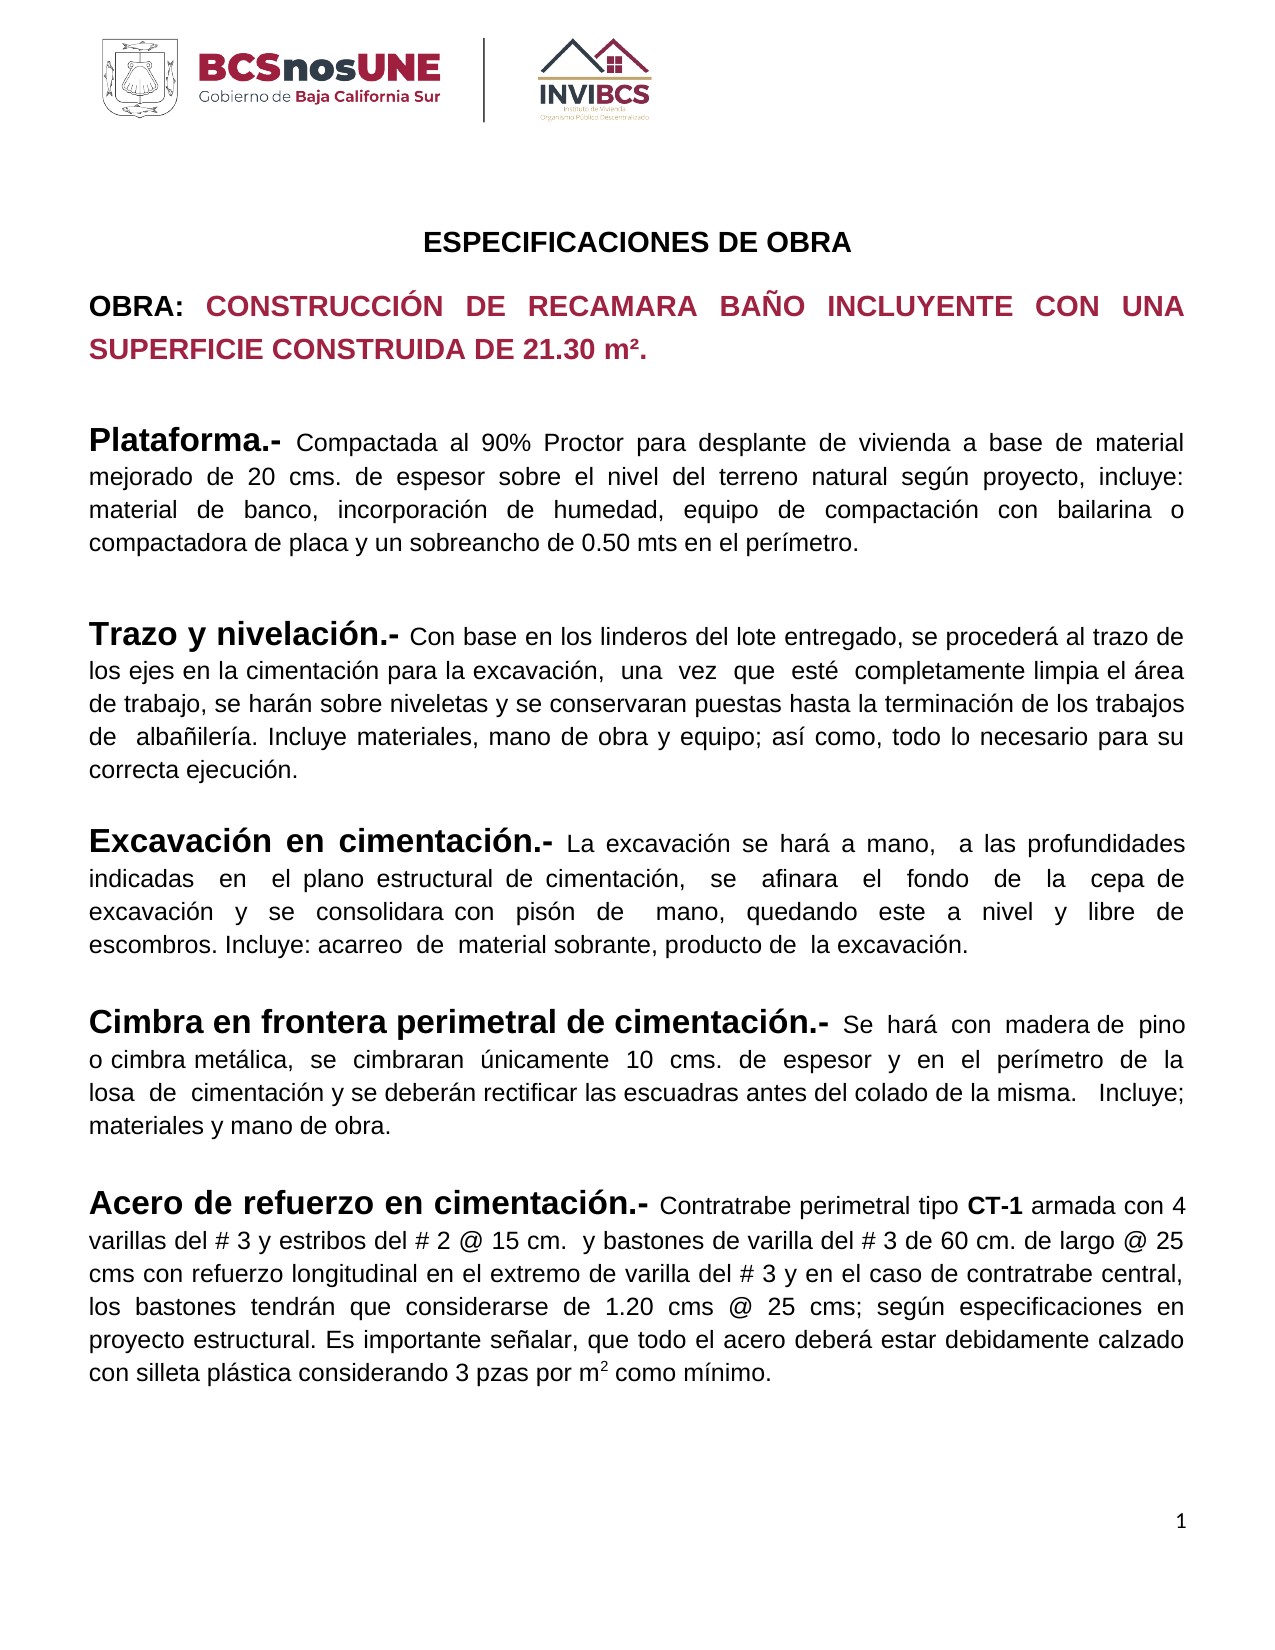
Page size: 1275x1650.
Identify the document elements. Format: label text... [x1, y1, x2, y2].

title ESPECIFICACIONES DE OBRA [89, 226, 1186, 259]
subtitle OBRA: CONSTRUCCIÓN DE RECAMARA BAÑO INCLUYENTE CON UNA SUPERFICIE CONSTRUIDA DE 21.30 m². [89, 289, 1186, 368]
picture [93, 30, 654, 128]
text Excavación en cimentación.- La excavación se hará a mano, a las profundidades indicadas en el plano estructural de cimentación, se afinara el fondo de la cepa de excavación y se consolidara con pisón de mano, quedando este a nivel y libre de escombros. Incluye: acarreo de material sobrante, producto de la excavación. [89, 821, 1186, 959]
text Acero de refuerzo en cimentación.- Contratrabe perimetral tipo CT-1 armada con 4 varillas del # 3 y estribos del # 2 @ 15 cm. y bastones de varilla del # 3 de 60 cm. de largo @ 25 cms con refuerzo longitudinal en el extremo de varilla del # 3 y en el caso de contratrabe central, los bastones tendrán que considerarse de 1.20 cms @ 25 cms; según especificaciones en proyecto estructural. Es importante señalar, que todo el acero deberá estar debidamente calzado con silleta plástica considerando 3 pzas por m2 como mínimo. [89, 1183, 1186, 1387]
text Trazo y nivelación.- Con base en los linderos del lote entregado, se procederá al trazo de los ejes en la cimentación para la excavación, una vez que esté completamente limpia el área de trabajo, se harán sobre niveletas y se conservaran puestas hasta la terminación de los trabajos de albañilería. Incluye materiales, mano de obra y equipo; así como, todo lo necesario para su correcta ejecución. [89, 613, 1186, 784]
text Cimbra en frontera perimetral de cimentación.- Se hará con madera de pino o cimbra metálica, se cimbraran únicamente 10 cms. de espesor y en el perímetro de la losa de cimentación y se deberán rectificar las escuadras antes del colado de la misma. Incluye; materiales y mano de obra. [89, 1002, 1186, 1140]
text Plataforma.- Compactada al 90% Proctor para desplante de vivienda a base de material mejorado de 20 cms. de espesor sobre el nivel del terreno natural según proyecto, incluye: material de banco, incorporación de humedad, equipo de compactación con bailarina o compactadora de placa y un sobreancho de 0.50 mts en el perímetro. [89, 419, 1186, 557]
